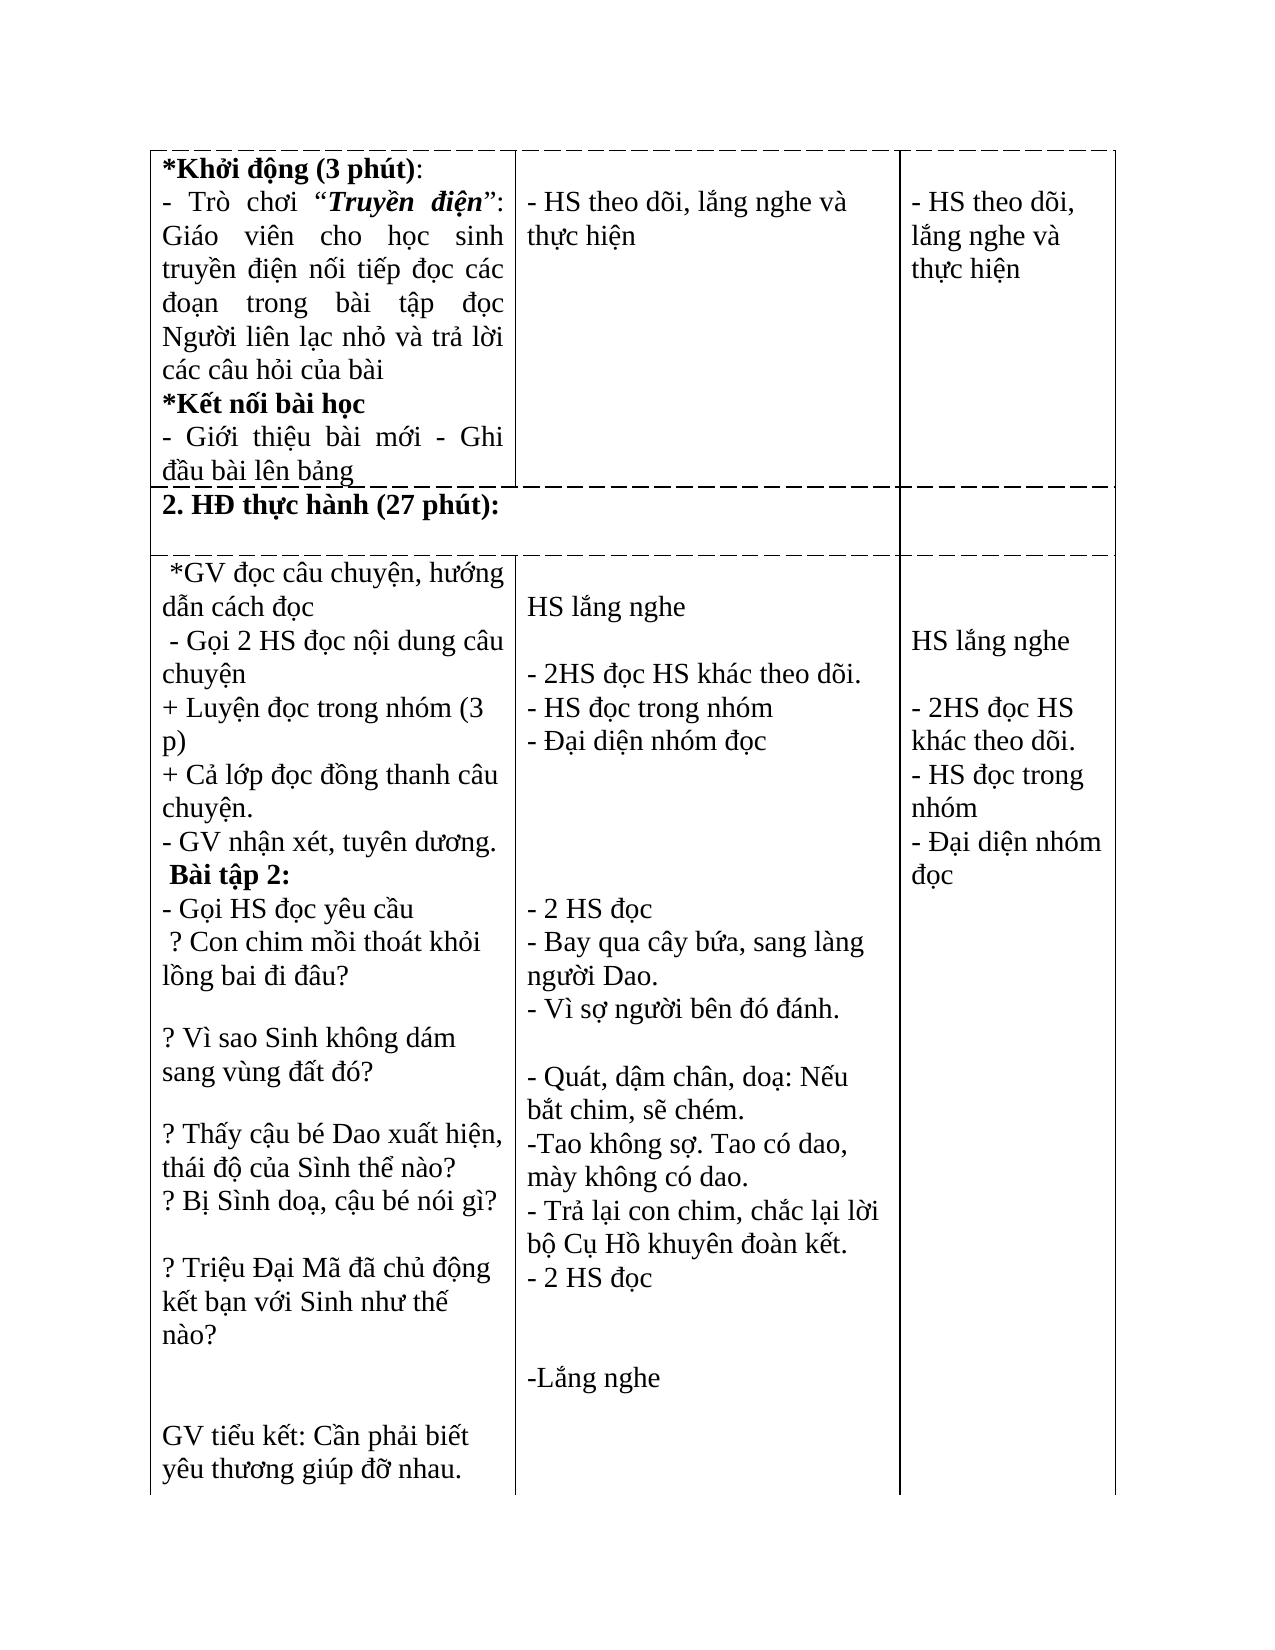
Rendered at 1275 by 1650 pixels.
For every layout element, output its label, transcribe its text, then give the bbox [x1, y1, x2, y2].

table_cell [151, 150, 515, 486]
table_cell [516, 150, 899, 486]
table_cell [151, 555, 515, 1495]
table_cell 2. HĐ thực hành (27 phút): [151, 486, 899, 554]
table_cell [516, 555, 899, 1495]
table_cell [901, 150, 1115, 486]
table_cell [901, 555, 1115, 1495]
table_cell [901, 486, 1115, 554]
